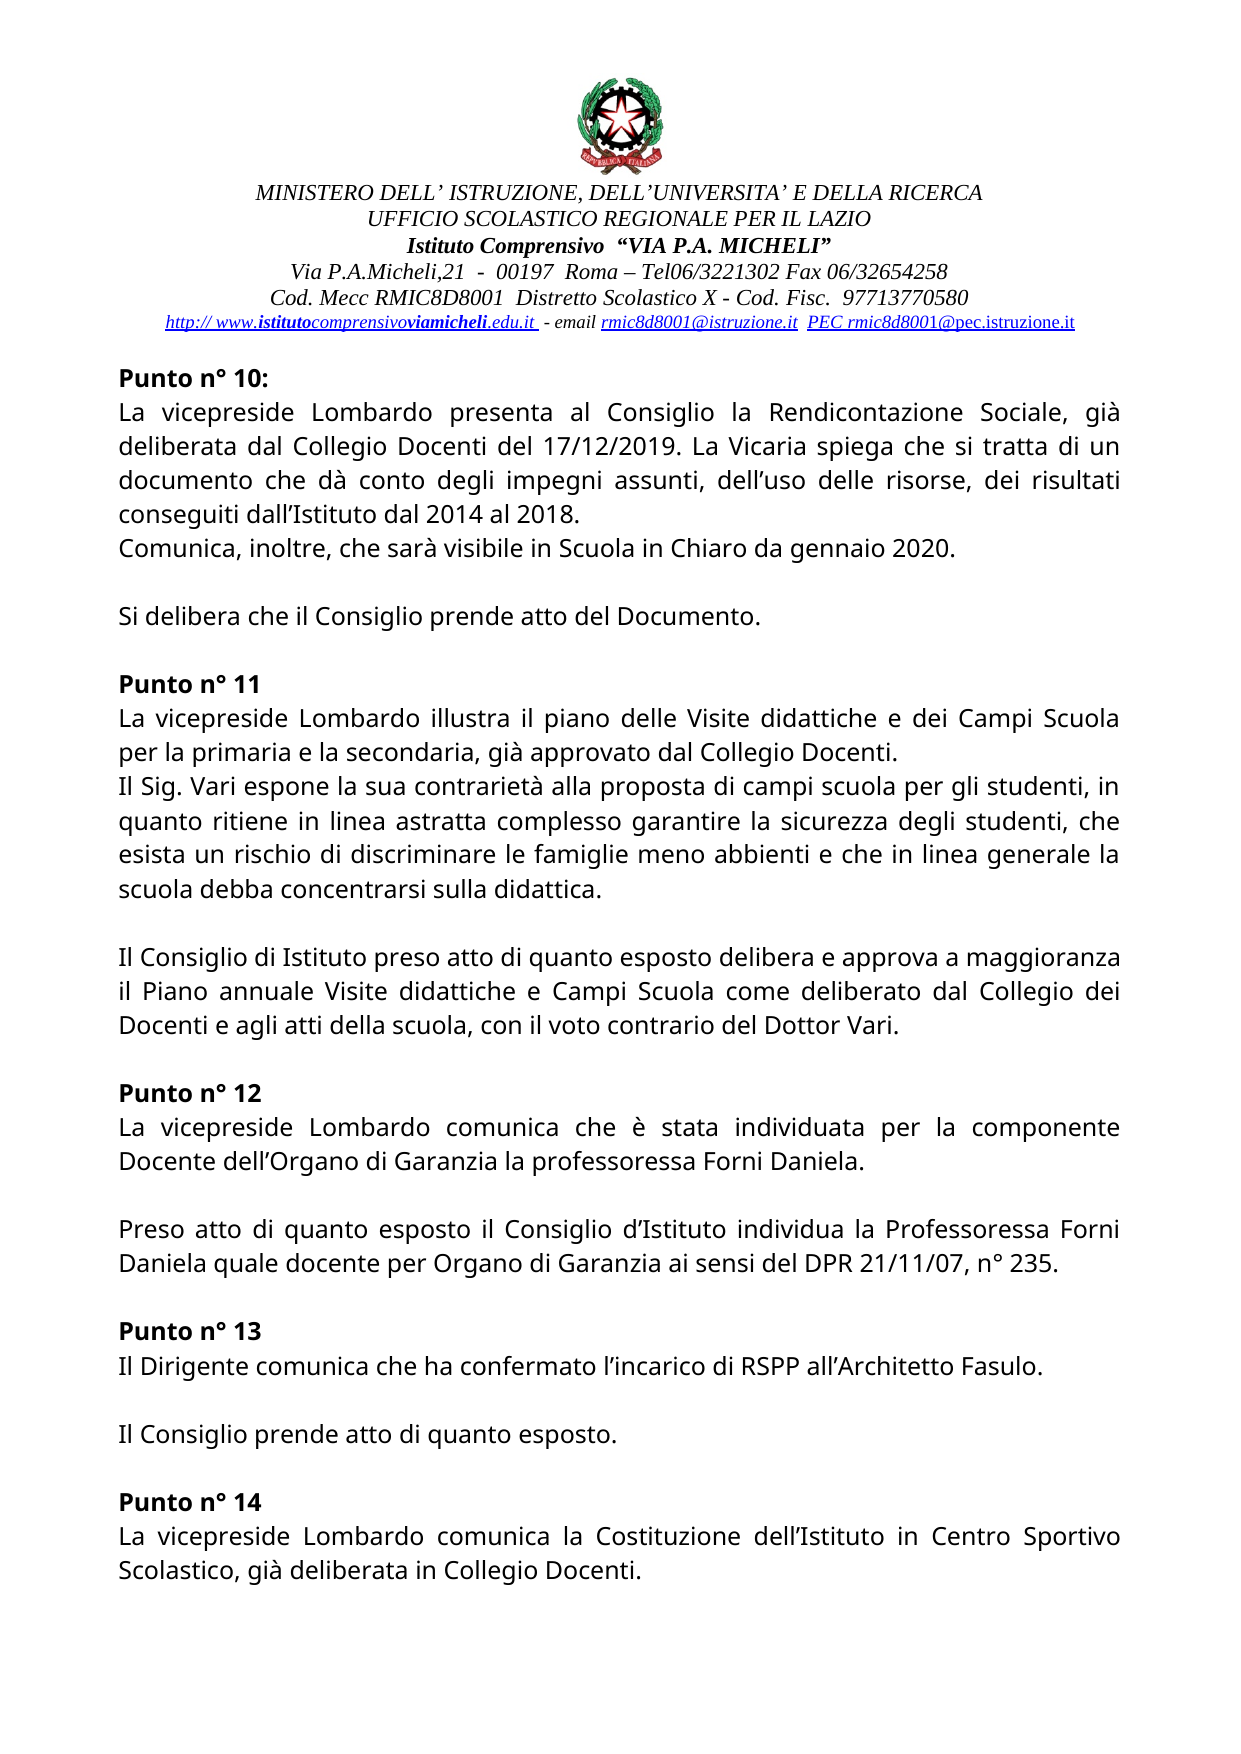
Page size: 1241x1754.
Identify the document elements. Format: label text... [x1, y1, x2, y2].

text Punto n° 11 [118, 667, 1122, 701]
text Comunica, inoltre, che sarà visibile in Scuola in Chiaro da gennaio 2020. [118, 531, 1122, 565]
picture [567, 73, 673, 179]
text Punto n° 12 [118, 1076, 1122, 1110]
text Preso atto di quanto esposto il Consiglio d’Istituto individua la Professoressa Forni Daniela quale docente per Organo di Garanzia ai sensi del DPR 21/11/07, n° 235. [118, 1212, 1122, 1280]
text Il Consiglio di Istituto preso atto di quanto esposto delibera e approva a maggioranza il Piano annuale Visite didattiche e Campi Scuola come deliberato dal Collegio dei Docenti e agli atti della scuola, con il voto contrario del Dottor Vari. [118, 939, 1122, 1042]
text La vicepreside Lombardo comunica che è stata individuata per la componente Docente dell’Organo di Garanzia la professoressa Forni Daniela. [118, 1110, 1122, 1178]
text La vicepreside Lombardo illustra il piano delle Visite didattiche e dei Campi Scuola per la primaria e la secondaria, già approvato dal Collegio Docenti. [118, 701, 1122, 769]
text Il Consiglio prende atto di quanto esposto. [118, 1416, 1122, 1450]
text Si delibera che il Consiglio prende atto del Documento. [118, 599, 1122, 633]
text Il Sig. Vari espone la sua contrarietà alla proposta di campi scuola per gli studenti, in quanto ritiene in linea astratta complesso garantire la sicurezza degli studenti, che esista un rischio di discriminare le famiglie meno abbienti e che in linea generale la scuola debba concentrarsi sulla didattica. [118, 769, 1122, 905]
text Il Dirigente comunica che ha confermato l’incarico di RSPP all’Architetto Fasulo. [118, 1348, 1122, 1382]
text Punto n° 14 [118, 1484, 1122, 1518]
text La vicepreside Lombardo comunica la Costituzione dell’Istituto in Centro Sportivo Scolastico, già deliberata in Collegio Docenti. [118, 1518, 1122, 1587]
text La vicepreside Lombardo presenta al Consiglio la Rendicontazione Sociale, già deliberata dal Collegio Docenti del 17/12/2019. La Vicaria spiega che si tratta di un documento che dà conto degli impegni assunti, dell’uso delle risorse, dei risultati conseguiti dall’Istituto dal 2014 al 2018. [118, 394, 1122, 531]
text Punto n° 13 [118, 1314, 1122, 1348]
text Punto n° 10: [118, 360, 1122, 394]
